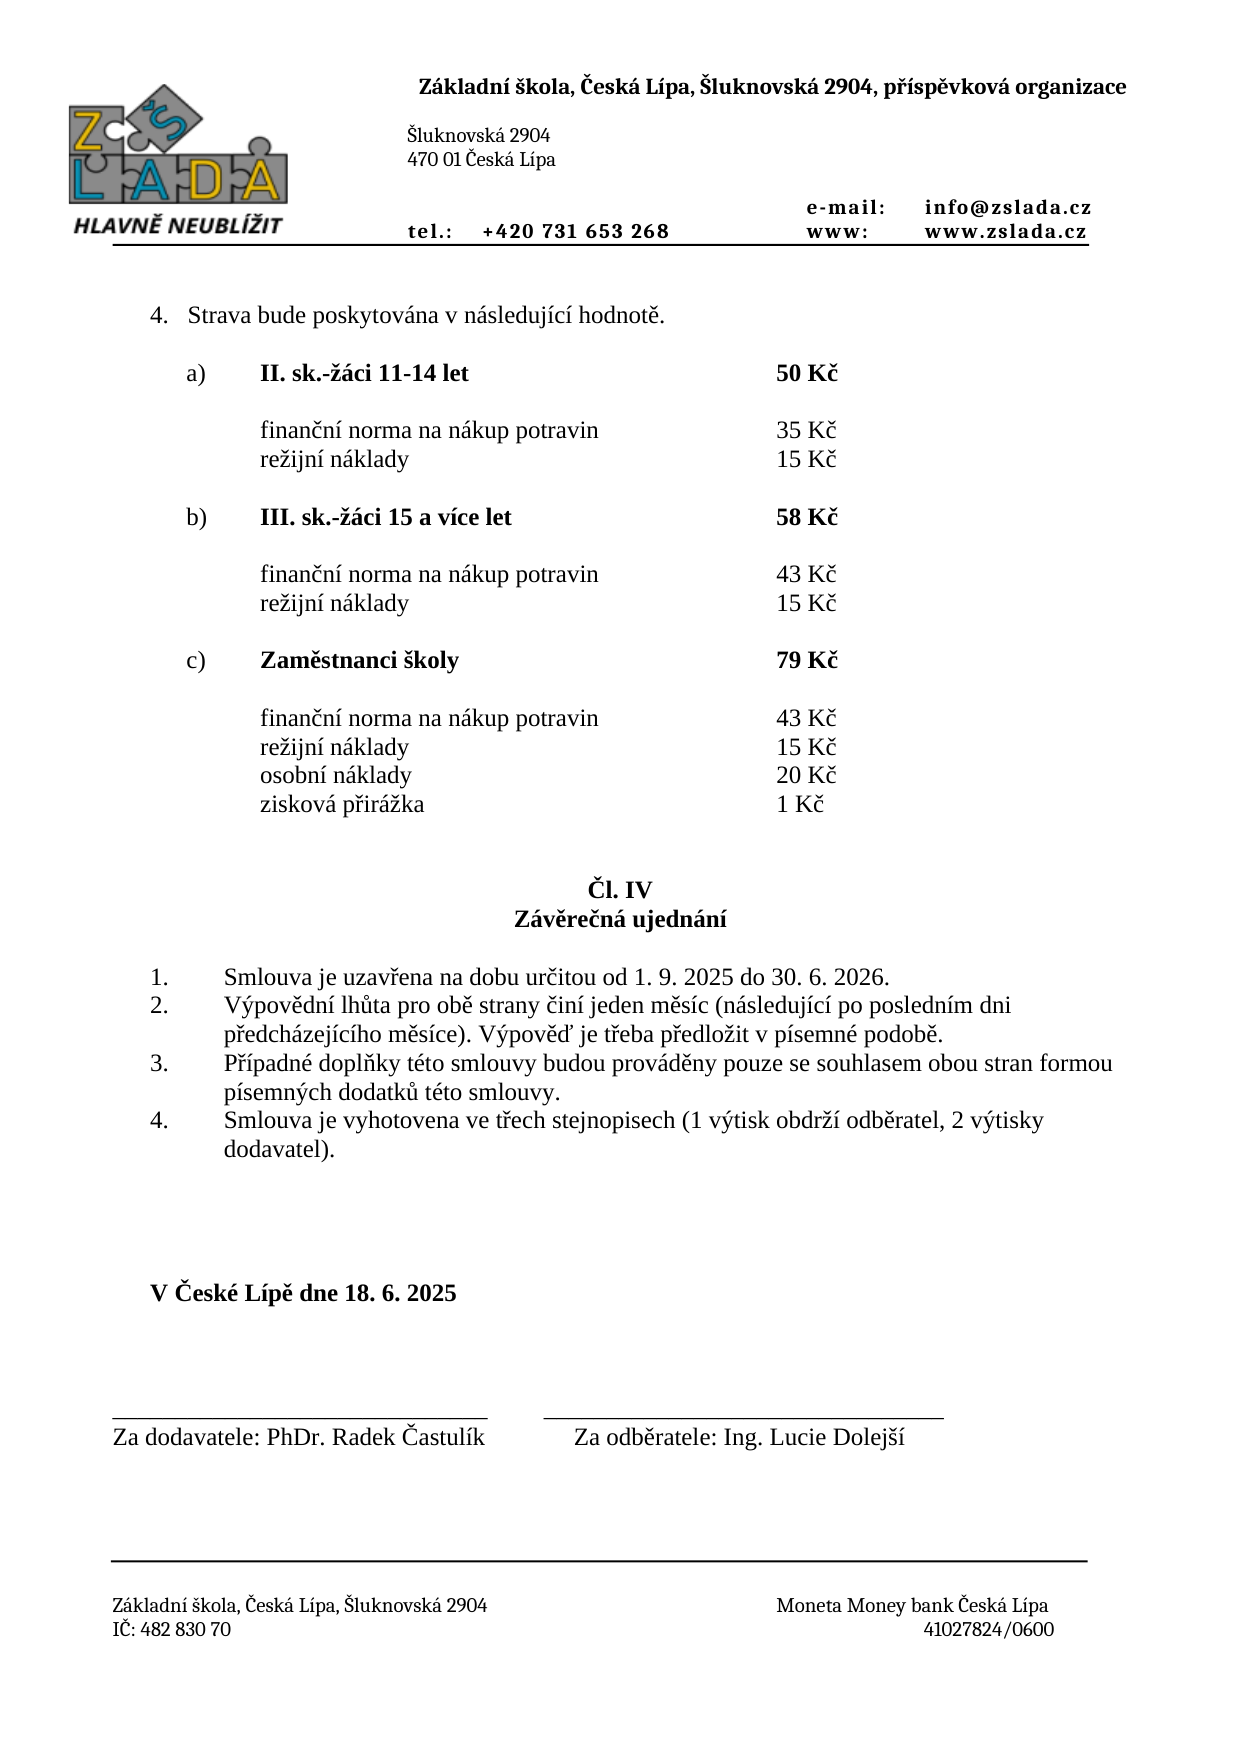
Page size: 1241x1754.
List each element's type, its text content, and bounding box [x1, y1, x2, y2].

list Případné doplňky této smlouvy budou prováděny pouze se souhlasem obou stran formou písemných dodatků této smlouvy. [150, 1048, 1128, 1106]
text finanční norma na nákup potravin 35 Kč [224, 416, 1128, 444]
text zisková přirážka 1 Kč [112, 789, 1128, 818]
text b) III. sk.-žáci 15 a více let 58 Kč [150, 502, 1128, 531]
text režijní náklady 15 Kč [150, 588, 1128, 617]
text Za dodavatele: PhDr. Radek Častulík Za odběratele: Ing. Lucie Dolejší [112, 1422, 1128, 1451]
text finanční norma na nákup potravin 43 Kč [112, 703, 1128, 732]
text Závěrečná ujednání [112, 904, 1128, 933]
text osobní náklady 20 Kč [112, 761, 1128, 789]
text ______________________________ ________________________________ [112, 1393, 1128, 1422]
text c) Zaměstnanci školy 79 Kč [112, 646, 1128, 674]
text Čl. IV [112, 876, 1128, 904]
list Strava bude poskytována v následující hodnotě. [150, 301, 1128, 329]
text finanční norma na nákup potravin 43 Kč [150, 559, 1128, 588]
list Smlouva je vyhotovena ve třech stejnopisech (1 výtisk obdrží odběratel, 2 výtisky dodavatel). [150, 1106, 1128, 1163]
list Smlouva je uzavřena na dobu určitou od 1. 9. 2025 do 30. 6. 2026. [150, 962, 1128, 991]
text V České Lípě dne 18. 6. 2025 [150, 1278, 1128, 1307]
picture [68, 84, 288, 246]
text režijní náklady 15 Kč [187, 444, 1128, 473]
text režijní náklady 15 Kč [112, 732, 1128, 761]
list Výpovědní lhůta pro obě strany činí jeden měsíc (následující po posledním dni předcházejícího měsíce). Výpověď je třeba předložit v písemné podobě. [150, 991, 1128, 1048]
text a) II. sk.-žáci 11-14 let 50 Kč [150, 358, 1128, 387]
